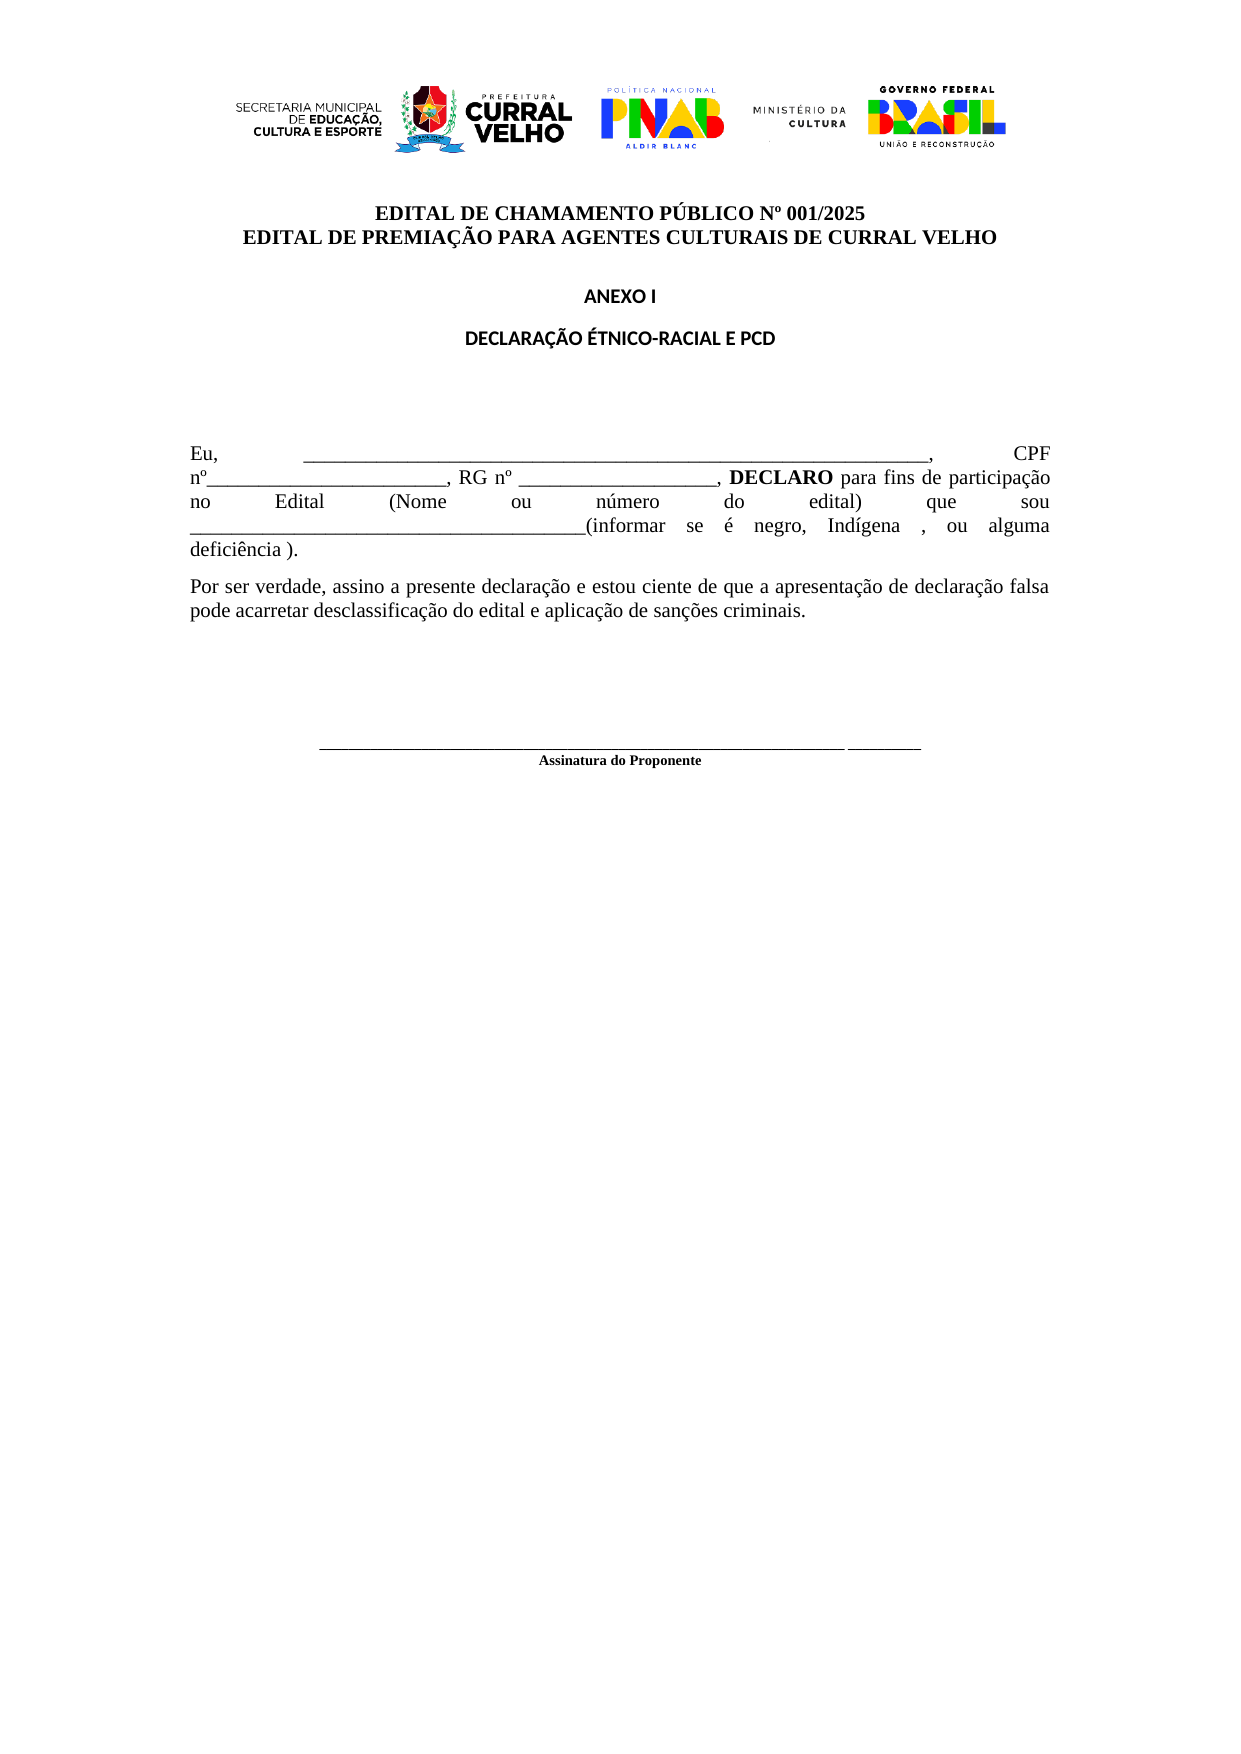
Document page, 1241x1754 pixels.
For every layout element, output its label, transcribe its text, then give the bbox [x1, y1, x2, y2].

picture [177, 53, 1063, 185]
text DECLARAÇÃO ÉTNICO-RACIAL e pcd [177, 325, 1063, 351]
text ANEXO I [177, 283, 1063, 308]
text Eu, ____________________________________________________________, CPF nº_______________________, RG nº ___________________, DECLARO para fins de participação no Edital (Nome ou número do edital) que sou ______________________________________(informar se é negro, Indígena , ou alguma deficiência ). [190, 441, 1051, 561]
text Assinatura do Proponente [177, 752, 1063, 768]
text ________________________________________________________________________ __________ [177, 735, 1063, 752]
text EDITAL DE PREMIAÇÃO PARA AGENTES CULTURAIS DE CURRAL VELHO [177, 225, 1063, 249]
text Por ser verdade, assino a presente declaração e estou ciente de que a apresentação de declaração falsa pode acarretar desclassificação do edital e aplicação de sanções criminais. [190, 574, 1051, 622]
text EDITAL DE CHAMAMENTO PÚBLICO Nº 001/2025 [177, 201, 1063, 225]
